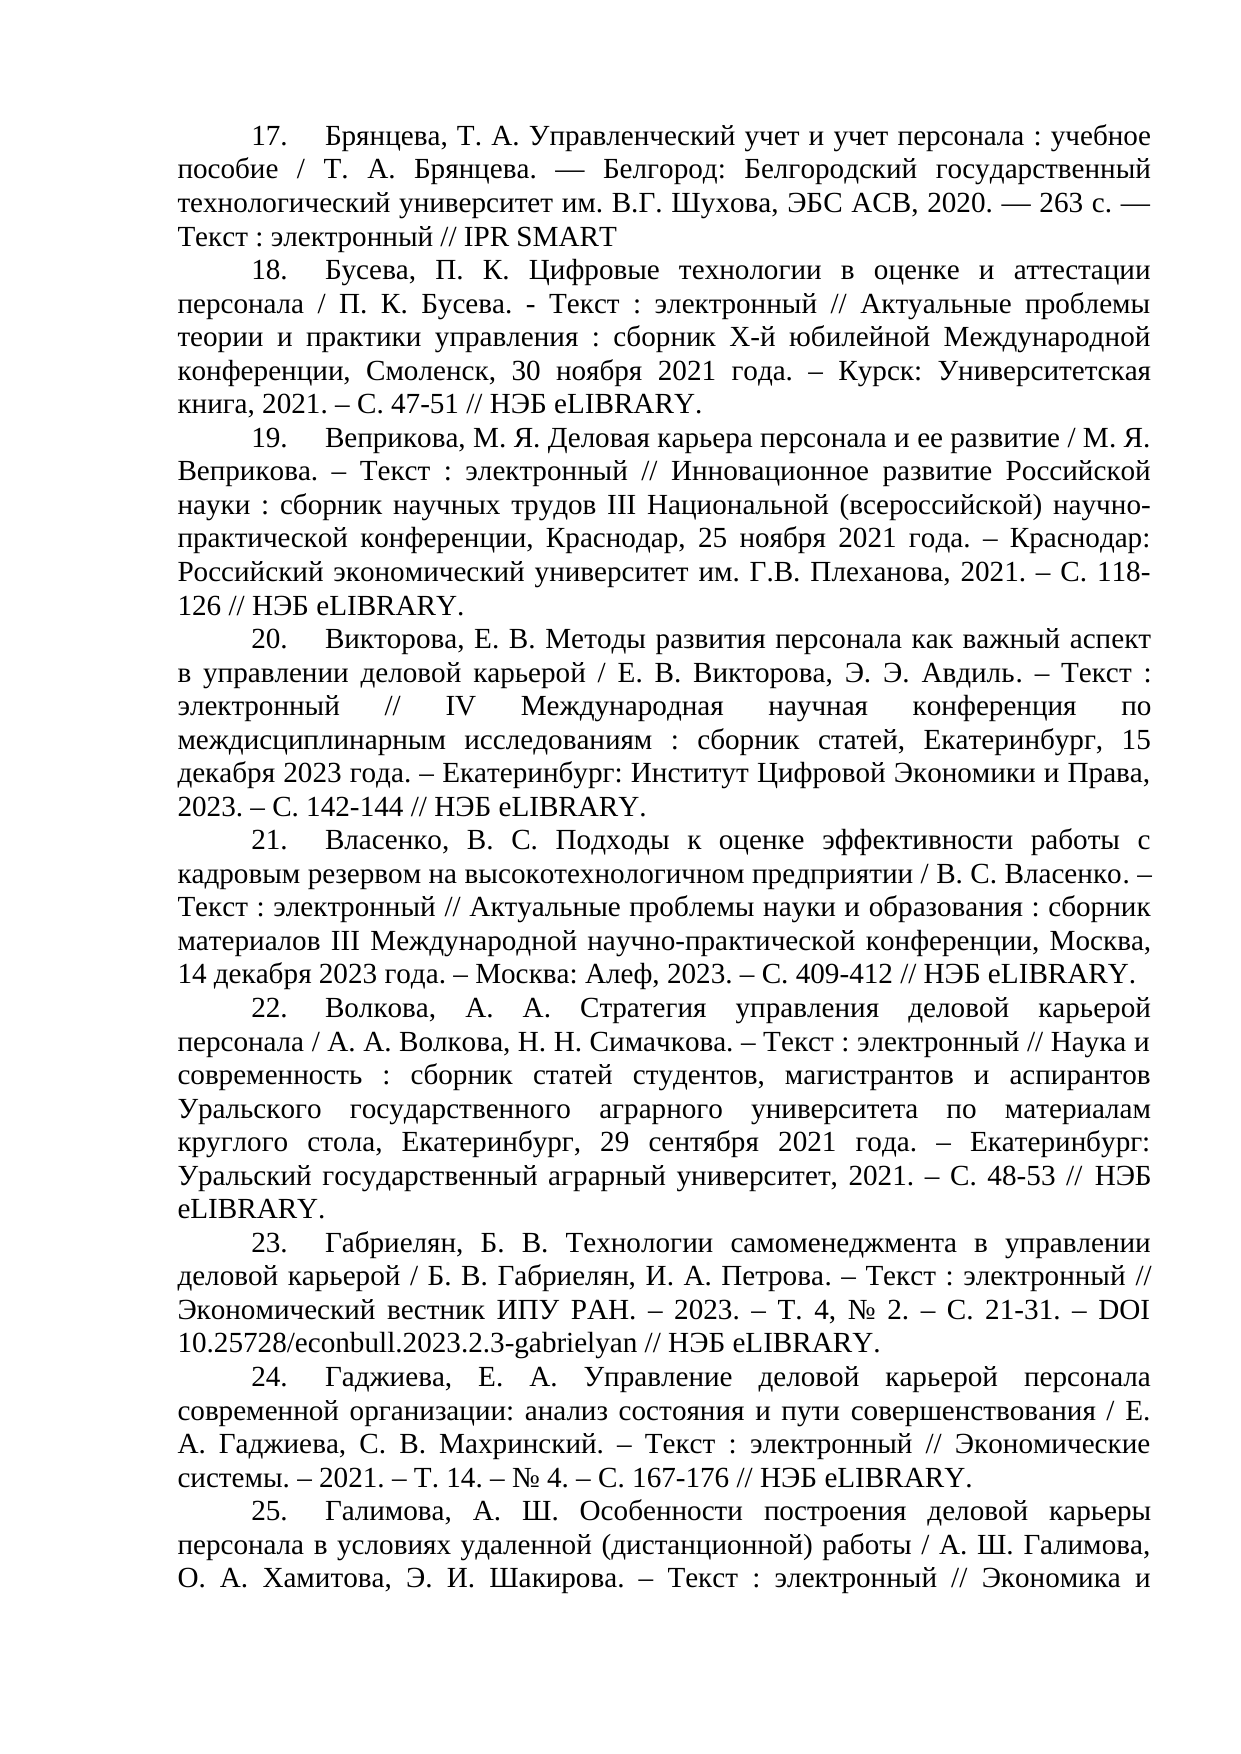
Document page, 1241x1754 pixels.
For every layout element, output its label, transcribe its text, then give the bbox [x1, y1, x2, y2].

list Бусева, П. К. Цифровые технологии в оценке и аттестации персонала / П. К. Бусева. - Текст : электронный // Актуальные проблемы теории и практики управления : сборник Х-й юбилейной Международной конференции, Смоленск, 30 ноября 2021 года. – Курск: Университетская книга, 2021. – С. 47-51 // НЭБ eLIBRARY. [177, 252, 1152, 420]
list Власенко, В. С. Подходы к оценке эффективности работы с кадровым резервом на высокотехнологичном предприятии / В. С. Власенко. – Текст : электронный // Актуальные проблемы науки и образования : сборник материалов III Международной научно-практической конференции, Москва, 14 декабря 2023 года. – Москва: Алеф, 2023. – С. 409-412 // НЭБ eLIBRARY. [177, 822, 1152, 990]
list Викторова, Е. В. Методы развития персонала как важный аспект в управлении деловой карьерой / Е. В. Викторова, Э. Э. Авдиль. – Текст : электронный // IV Международная научная конференция по междисциплинарным исследованиям : сборник статей, Екатеринбург, 15 декабря 2023 года. – Екатеринбург: Институт Цифровой Экономики и Права, 2023. – С. 142-144 // НЭБ eLIBRARY. [177, 621, 1152, 822]
list Брянцева, Т. А. Управленческий учет и учет персонала : учебное пособие / Т. А. Брянцева. — Белгород: Белгородский государственный технологический университет им. В.Г. Шухова, ЭБС АСВ, 2020. — 263 c. — Текст : электронный // IPR SMART [177, 118, 1152, 252]
list Веприкова, М. Я. Деловая карьера персонала и ее развитие / М. Я. Веприкова. – Текст : электронный // Инновационное развитие Российской науки : сборник научных трудов III Национальной (всероссийской) научно-практической конференции, Краснодар, 25 ноября 2021 года. – Краснодар: Российский экономический университет им. Г.В. Плеханова, 2021. – С. 118-126 // НЭБ eLIBRARY. [177, 420, 1152, 621]
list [177, 1493, 1152, 1594]
list Габриелян, Б. В. Технологии самоменеджмента в управлении деловой карьерой / Б. В. Габриелян, И. А. Петрова. – Текст : электронный // Экономический вестник ИПУ РАН. – 2023. – Т. 4, № 2. – С. 21-31. – DOI 10.25728/econbull.2023.2.3-gabrielyan // НЭБ eLIBRARY. [177, 1225, 1152, 1359]
list Волкова, А. А. Стратегия управления деловой карьерой персонала / А. А. Волкова, Н. Н. Симачкова. – Текст : электронный // Наука и современность : сборник статей студентов, магистрантов и аспирантов Уральского государственного аграрного университета по материалам круглого стола, Екатеринбург, 29 сентября 2021 года. – Екатеринбург: Уральский государственный аграрный университет, 2021. – С. 48-53 // НЭБ eLIBRARY. [177, 990, 1152, 1225]
list Гаджиева, Е. А. Управление деловой карьерой персонала современной организации: анализ состояния и пути совершенствования / Е. А. Гаджиева, С. В. Махринский. – Текст : электронный // Экономические системы. – 2021. – Т. 14. – № 4. – С. 167-176 // НЭБ eLIBRARY. [177, 1359, 1152, 1493]
